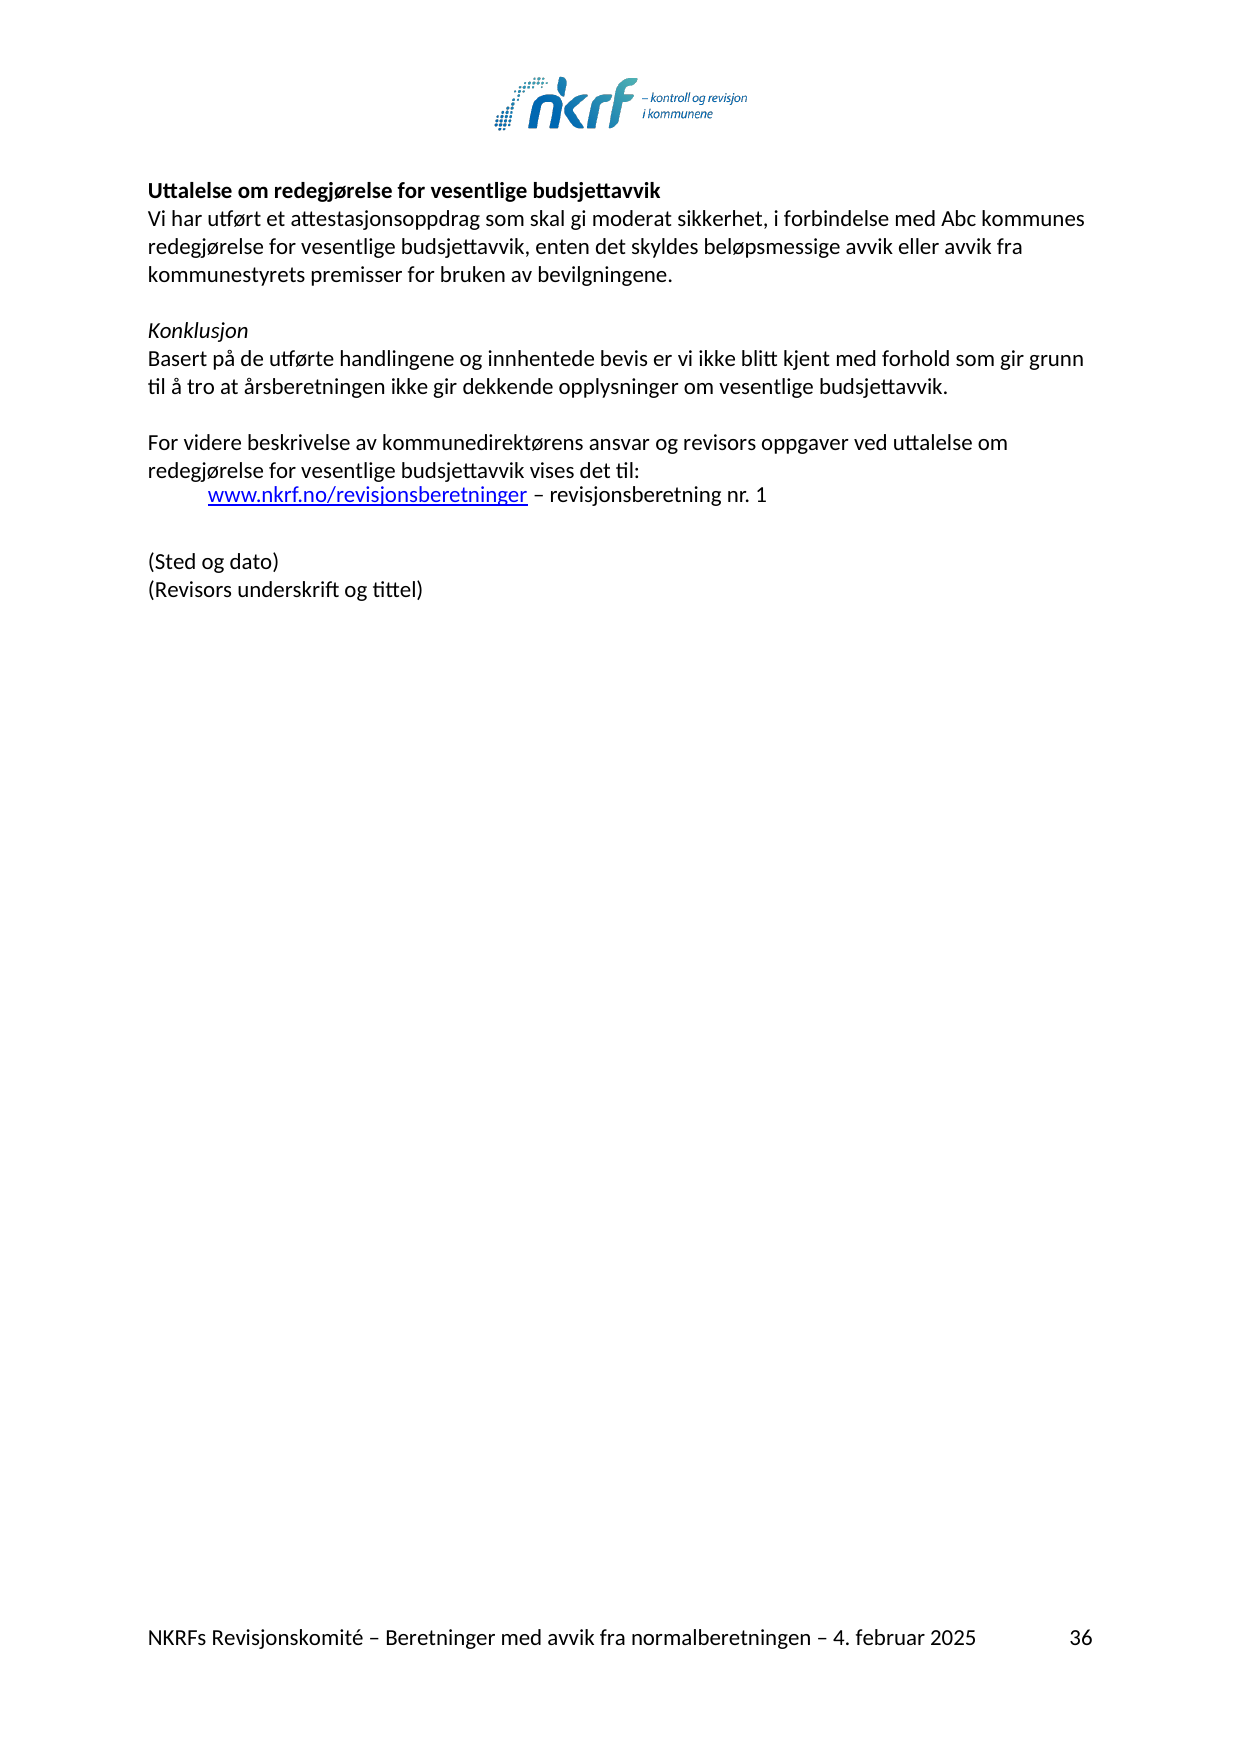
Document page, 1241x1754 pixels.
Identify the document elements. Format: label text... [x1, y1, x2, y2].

text For videre beskrivelse av kommunedirektørens ansvar og revisors oppgaver ved uttalelse om redegjørelse for vesentlige budsjettavvik vises det til: [148, 428, 1092, 484]
picture [491, 73, 749, 133]
text www.nkrf.no/revisjonsberetninger – revisjonsberetning nr. 1 [208, 484, 1092, 507]
text (Revisors underskrift og tittel) [148, 575, 1092, 603]
text Vi har utført et attestasjonsoppdrag som skal gi moderat sikkerhet, i forbindelse med Abc kommunes redegjørelse for vesentlige budsjettavvik, enten det skyldes beløpsmessige avvik eller avvik fra kommunestyrets premisser for bruken av bevilgningene. [148, 204, 1092, 288]
text Konklusjon [148, 316, 1092, 344]
subtitle Uttalelse om redegjørelse for vesentlige budsjettavvik [148, 176, 1092, 204]
text Basert på de utførte handlingene og innhentede bevis er vi ikke blitt kjent med forhold som gir grunn til å tro at årsberetningen ikke gir dekkende opplysninger om vesentlige budsjettavvik. [148, 344, 1092, 400]
text (Sted og dato) [148, 547, 1092, 575]
